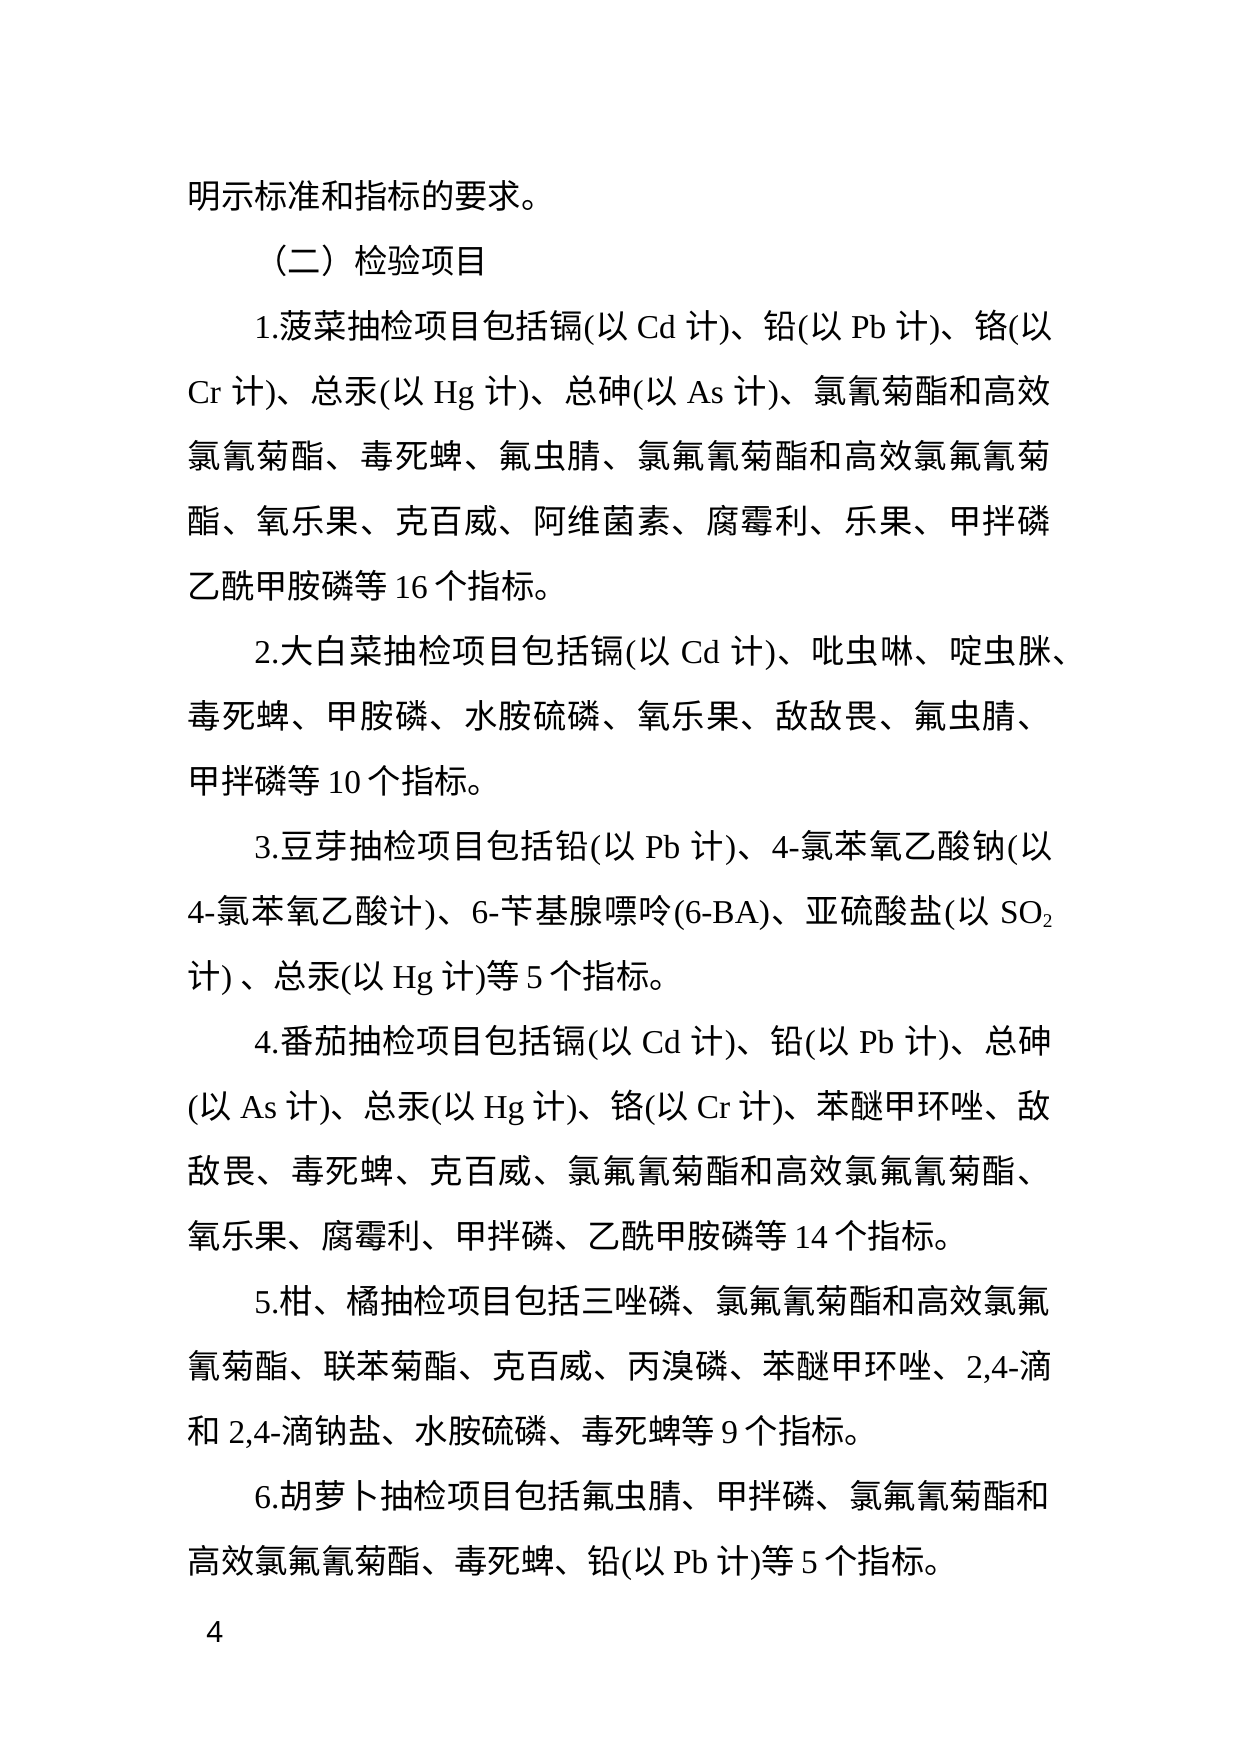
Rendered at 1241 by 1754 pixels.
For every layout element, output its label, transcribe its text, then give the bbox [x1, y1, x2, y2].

text 3.豆芽抽检项目包括铅(以 Pb 计)、4-氯苯氧乙酸钠(以 4-氯苯氧乙酸计)、6-苄基腺嘌呤(6-BA)、亚硫酸盐(以 SO2计) 、总汞(以 Hg 计)等5个指标。 [187, 812, 1053, 1007]
text （二）检验项目 [187, 227, 1053, 292]
text 2.大白菜抽检项目包括镉(以 Cd 计)、吡虫啉、啶虫脒、毒死蜱、甲胺磷、水胺硫磷、氧乐果、敌敌畏、氟虫腈、甲拌磷等10个指标。 [187, 617, 1053, 812]
text 4.番茄抽检项目包括镉(以 Cd 计)、铅(以 Pb 计)、总砷(以 As 计)、总汞(以 Hg 计)、铬(以 Cr 计)、苯醚甲环唑、敌敌畏、毒死蜱、克百威、氯氟氰菊酯和高效氯氟氰菊酯、氧乐果、腐霉利、甲拌磷、乙酰甲胺磷等14个指标。 [187, 1007, 1053, 1267]
text 6.胡萝卜抽检项目包括氟虫腈、甲拌磷、氯氟氰菊酯和高效氯氟氰菊酯、毒死蜱、铅(以 Pb 计)等5个指标。 [187, 1462, 1053, 1592]
text 1.菠菜抽检项目包括镉(以 Cd 计)、铅(以 Pb 计)、铬(以 Cr 计)、总汞(以 Hg 计)、总砷(以 As 计)、氯氰菊酯和高效氯氰菊酯、毒死蜱、氟虫腈、氯氟氰菊酯和高效氯氟氰菊酯、氧乐果、克百威、阿维菌素、腐霉利、乐果、甲拌磷、乙酰甲胺磷等16个指标。 [187, 292, 1053, 617]
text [187, 162, 1053, 227]
text 5.柑、橘抽检项目包括三唑磷、氯氟氰菊酯和高效氯氟氰菊酯、联苯菊酯、克百威、丙溴磷、苯醚甲环唑、2,4-滴和 2,4-滴钠盐、水胺硫磷、毒死蜱等9个指标。 [187, 1267, 1053, 1462]
